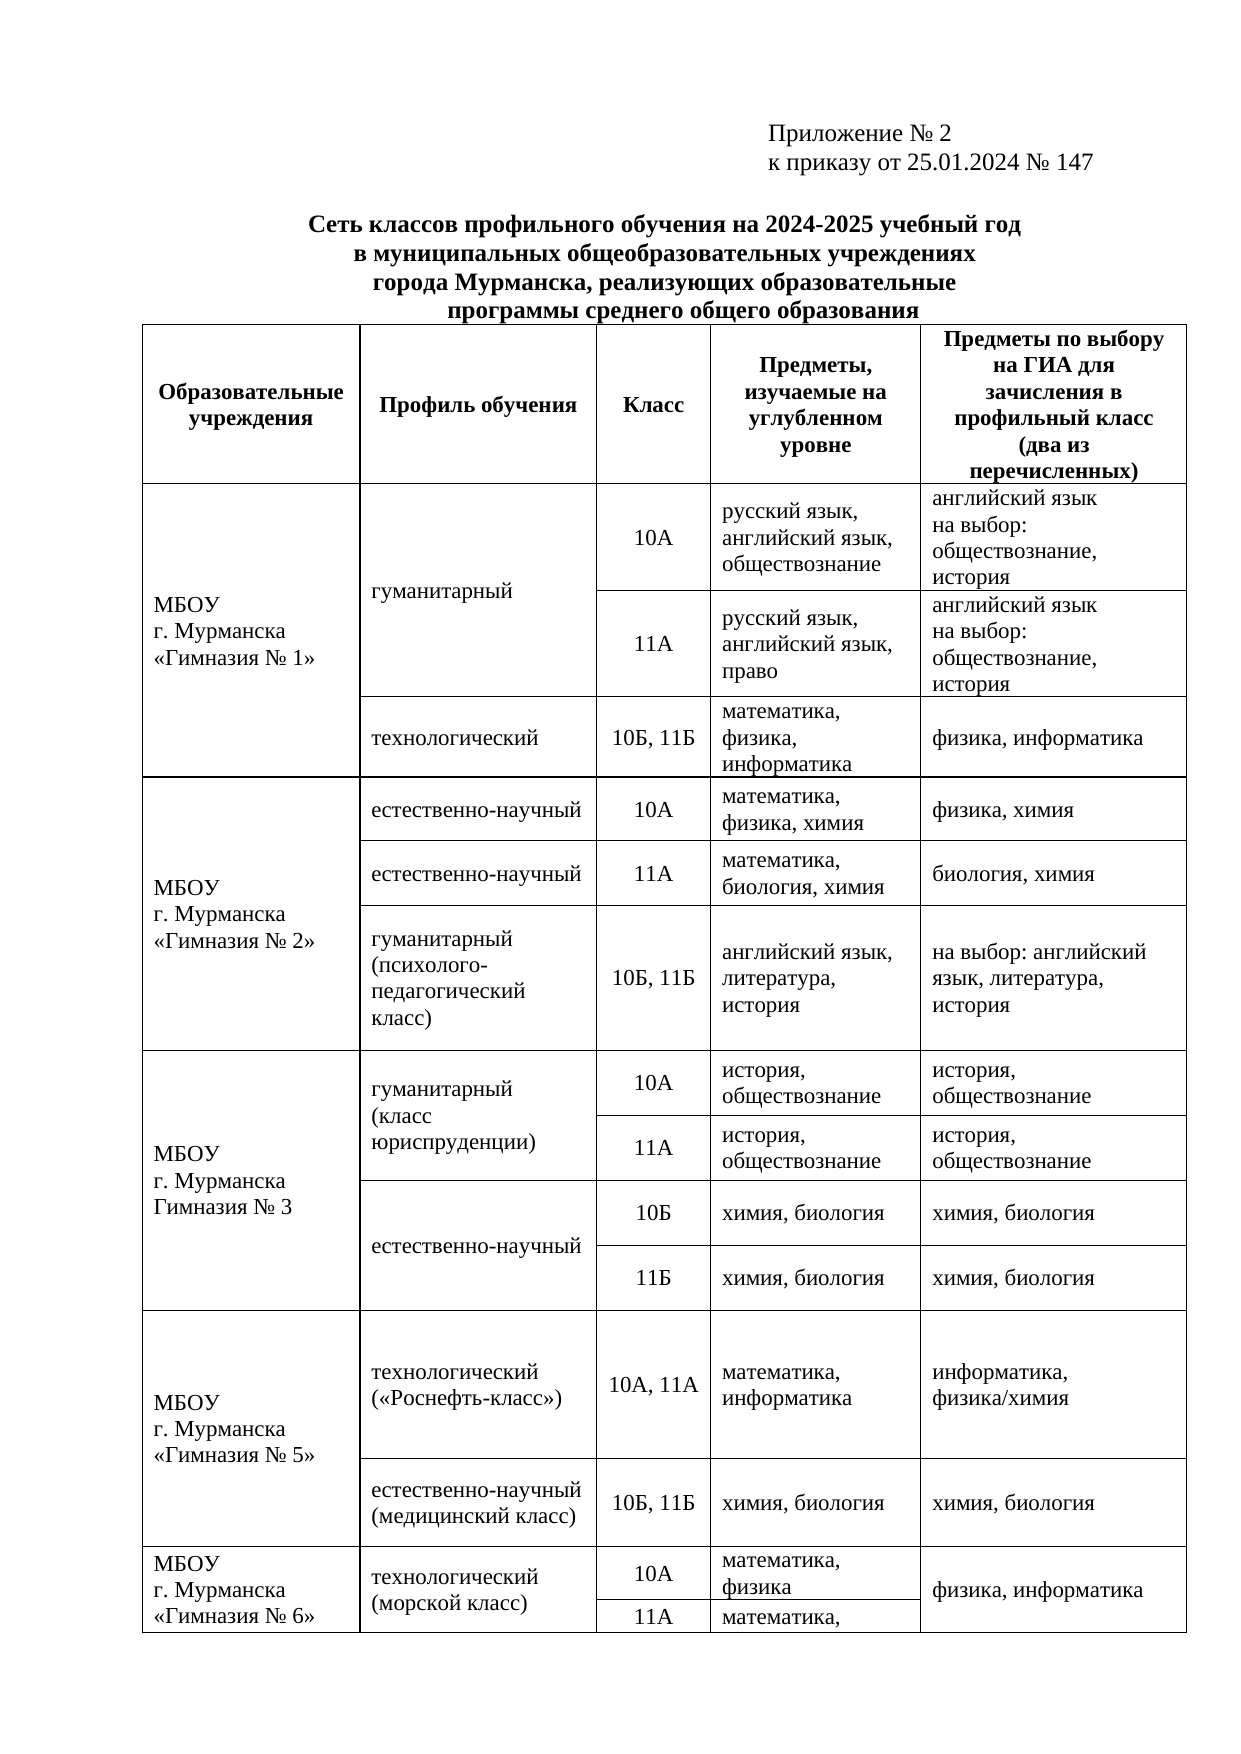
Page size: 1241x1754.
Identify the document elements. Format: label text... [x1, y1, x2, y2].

table_cell физика, информатика [921, 1547, 1186, 1632]
table_cell 10А [597, 1051, 710, 1114]
text в муниципальных общеобразовательных учреждениях [177, 238, 1152, 267]
table_cell гуманитарный (класс юриспруденции) [361, 1051, 596, 1179]
table_header Образовательные учреждения [143, 325, 359, 483]
text Сеть классов профильного обучения на 2024-2025 учебный год [177, 209, 1152, 238]
table_cell 11А [597, 1116, 710, 1179]
table_cell история, обществознание [921, 1116, 1186, 1179]
table_cell технологический [361, 697, 596, 776]
table_cell математика, информатика [711, 1311, 920, 1458]
table_cell 11А [597, 591, 710, 696]
table_header Предметы по выбору на ГИА для зачисления в профильный класс (два из перечисленных) [921, 325, 1186, 483]
table_header Предметы, изучаемые на углубленном уровне [711, 325, 920, 483]
table_cell физика, информатика [921, 697, 1186, 776]
table_cell на выбор: английский язык, литература, история [921, 906, 1186, 1049]
table_cell математика, физика [711, 1547, 920, 1599]
table_cell история, обществознание [711, 1051, 920, 1114]
table_cell история, обществознание [921, 1051, 1186, 1114]
table_cell английский язык на выбор: обществознание, история [921, 591, 1186, 696]
table_cell информатика, физика/химия [921, 1311, 1186, 1458]
table_cell 10Б, 11Б [597, 906, 710, 1049]
table_cell 10Б, 11Б [597, 697, 710, 776]
table_cell химия, биология [921, 1181, 1186, 1244]
table_cell МБОУ г. Мурманска «Гимназия № 1» [143, 484, 359, 776]
table_cell 11А [597, 841, 710, 904]
text города Мурманска, реализующих образовательные [177, 267, 1152, 295]
table_cell 10А [597, 778, 710, 840]
table_cell физика, химия [921, 778, 1186, 840]
table_cell 10Б [597, 1181, 710, 1244]
table_header Профиль обучения [361, 325, 596, 483]
table_cell гуманитарный [361, 484, 596, 696]
table_cell русский язык, английский язык, право [711, 591, 920, 696]
table_cell 10А [597, 484, 710, 590]
table_cell 11А [597, 1600, 710, 1632]
table_cell химия, биология [711, 1459, 920, 1546]
table_cell математика, биология, химия [711, 841, 920, 904]
table_cell английский язык на выбор: обществознание, история [921, 484, 1186, 590]
table_cell 10Б, 11Б [597, 1459, 710, 1546]
table_cell МБОУ г. Мурманска Гимназия № 3 [143, 1051, 359, 1309]
table_cell математика, физика, информатика [711, 697, 920, 776]
table_cell математика, физика [711, 1600, 920, 1632]
table_cell английский язык, литература, история [711, 906, 920, 1049]
table_cell история, обществознание [711, 1116, 920, 1179]
text программы среднего общего образования [215, 295, 1152, 324]
table_cell МБОУ г. Мурманска «Гимназия № 2» [143, 778, 359, 1049]
table_cell гуманитарный (психолого-педагогический класс) [361, 906, 596, 1049]
table_cell математика, физика, химия [711, 778, 920, 840]
table_cell естественно-научный (медицинский класс) [361, 1459, 596, 1546]
table_cell 10А, 11А [597, 1311, 710, 1458]
table_cell естественно-научный [361, 841, 596, 904]
table_cell МБОУ г. Мурманска «Гимназия № 6» [143, 1547, 359, 1632]
table_cell 10А [597, 1547, 710, 1599]
table_cell химия, биология [711, 1181, 920, 1244]
table_cell естественно-научный [361, 778, 596, 840]
table_cell химия, биология [921, 1246, 1186, 1309]
table_cell естественно-научный [361, 1181, 596, 1309]
table_cell химия, биология [711, 1246, 920, 1309]
table_cell технологический («Роснефть-класс») [361, 1311, 596, 1458]
table_cell биология, химия [921, 841, 1186, 904]
text к приказу от 25.01.2024 № 147 [177, 147, 1152, 176]
text Приложение № 2 [177, 118, 1152, 147]
table_header Класс [597, 325, 710, 483]
table_cell МБОУ г. Мурманска «Гимназия № 5» [143, 1311, 359, 1546]
table_cell русский язык, английский язык, обществознание [711, 484, 920, 590]
table_cell технологический (морской класс) [361, 1547, 596, 1632]
table_cell 11Б [597, 1246, 710, 1309]
table_cell химия, биология [921, 1459, 1186, 1546]
